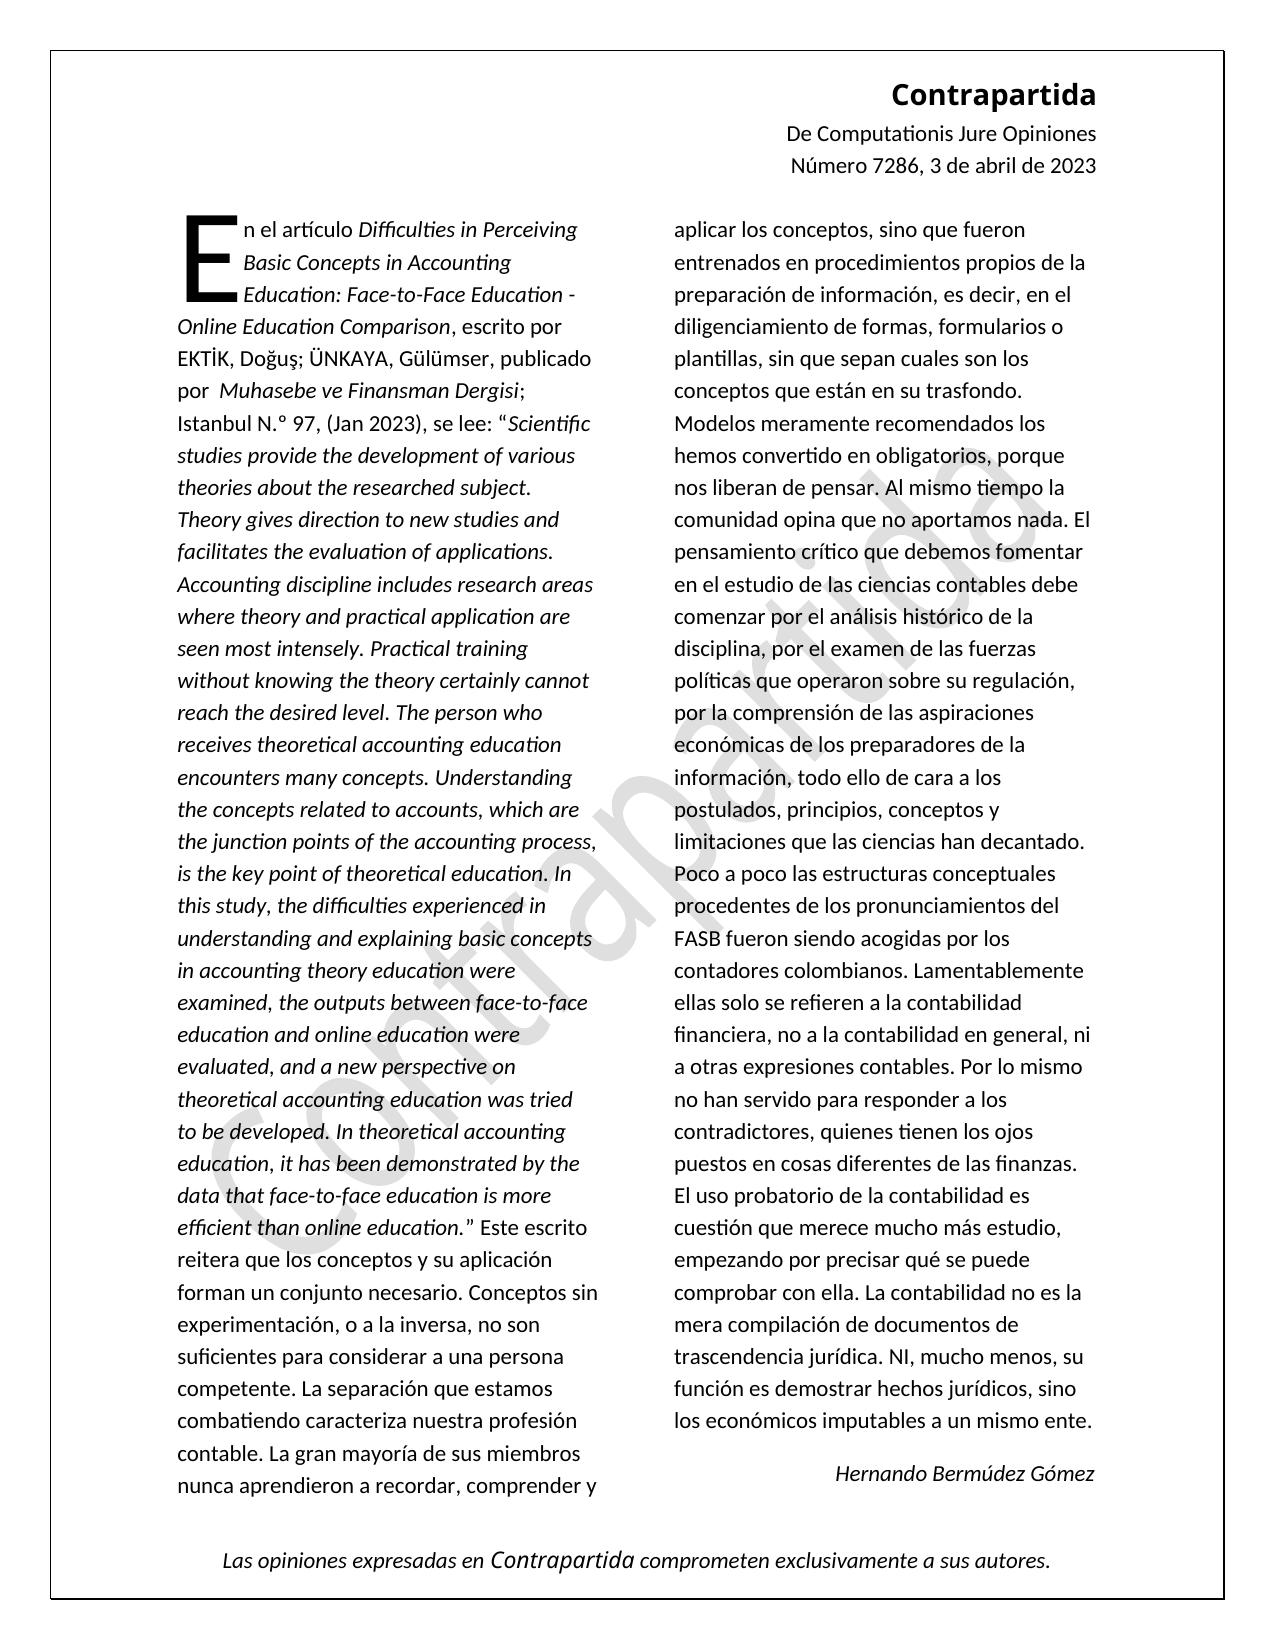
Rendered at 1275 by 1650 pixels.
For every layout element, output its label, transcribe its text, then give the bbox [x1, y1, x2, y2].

text n el artículo Difficulties in Perceiving Basic Concepts in Accounting Education: Face-to-Face Education - Online Education Comparison, escrito por EKTİK, Doğuş; ÜNKAYA, Gülümser, publicado por Muhasebe ve Finansman Dergisi; Istanbul N.º 97, (Jan 2023), se lee: “Scientific studies provide the development of various theories about the researched subject. Theory gives direction to new studies and facilitates the evaluation of applications. Accounting discipline includes research areas where theory and practical application are seen most intensely. Practical training without knowing the theory certainly cannot reach the desired level. The person who receives theoretical accounting education encounters many concepts. Understanding the concepts related to accounts, which are the junction points of the accounting process, is the key point of theoretical education. In this study, the difficulties experienced in understanding and explaining basic concepts in accounting theory education were examined, the outputs between face-to-face education and online education were evaluated, and a new perspective on theoretical accounting education was tried to be developed. In theoretical accounting education, it has been demonstrated by the data that face-to-face education is more efficient than online education.” Este escrito reitera que los conceptos y su aplicación forman un conjunto necesario. Conceptos sin experimentación, o a la inversa, no son suficientes para considerar a una persona competente. La separación que estamos combatiendo caracteriza nuestra profesión contable. La gran mayoría de sus miembros nunca aprendieron a recordar, comprender y aplicar los conceptos, sino que fueron entrenados en procedimientos propios de la preparación de información, es decir, en el diligenciamiento de formas, formularios o plantillas, sin que sepan cuales son los conceptos que están en su trasfondo. Modelos meramente recomendados los hemos convertido en obligatorios, porque nos liberan de pensar. Al mismo tiempo la comunidad opina que no aportamos nada. El pensamiento crítico que debemos fomentar en el estudio de las ciencias contables debe comenzar por el análisis histórico de la disciplina, por el examen de las fuerzas políticas que operaron sobre su regulación, por la comprensión de las aspiraciones económicas de los preparadores de la información, todo ello de cara a los postulados, principios, conceptos y limitaciones que las ciencias han decantado. Poco a poco las estructuras conceptuales procedentes de los pronunciamientos del FASB fueron siendo acogidas por los contadores colombianos. Lamentablemente ellas solo se refieren a la contabilidad financiera, no a la contabilidad en general, ni a otras expresiones contables. Por lo mismo no han servido para responder a los contradictores, quienes tienen los ojos puestos en cosas diferentes de las finanzas. El uso probatorio de la contabilidad es cuestión que merece mucho más estudio, empezando por precisar qué se puede comprobar con ella. La contabilidad no es la mera compilación de documentos de trascendencia jurídica. NI, mucho menos, su función es demostrar hechos jurídicos, sino los económicos imputables a un mismo ente. [674, 216, 1097, 1434]
text n el artículo Difficulties in Perceiving Basic Concepts in Accounting Education: Face-to-Face Education - Online Education Comparison, escrito por EKTİK, Doğuş; ÜNKAYA, Gülümser, publicado por Muhasebe ve Finansman Dergisi; Istanbul N.º 97, (Jan 2023), se lee: “Scientific studies provide the development of various theories about the researched subject. Theory gives direction to new studies and facilitates the evaluation of applications. Accounting discipline includes research areas where theory and practical application are seen most intensely. Practical training without knowing the theory certainly cannot reach the desired level. The person who receives theoretical accounting education encounters many concepts. Understanding the concepts related to accounts, which are the junction points of the accounting process, is the key point of theoretical education. In this study, the difficulties experienced in understanding and explaining basic concepts in accounting theory education were examined, the outputs between face-to-face education and online education were evaluated, and a new perspective on theoretical accounting education was tried to be developed. In theoretical accounting education, it has been demonstrated by the data that face-to-face education is more efficient than online education.” Este escrito reitera que los conceptos y su aplicación forman un conjunto necesario. Conceptos sin experimentación, o a la inversa, no son suficientes para considerar a una persona competente. La separación que estamos combatiendo caracteriza nuestra profesión contable. La gran mayoría de sus miembros nunca aprendieron a recordar, comprender y aplicar los conceptos, sino que fueron entrenados en procedimientos propios de la preparación de información, es decir, en el diligenciamiento de formas, formularios o plantillas, sin que sepan cuales son los conceptos que están en su trasfondo. Modelos meramente recomendados los hemos convertido en obligatorios, porque nos liberan de pensar. Al mismo tiempo la comunidad opina que no aportamos nada. El pensamiento crítico que debemos fomentar en el estudio de las ciencias contables debe comenzar por el análisis histórico de la disciplina, por el examen de las fuerzas políticas que operaron sobre su regulación, por la comprensión de las aspiraciones económicas de los preparadores de la información, todo ello de cara a los postulados, principios, conceptos y limitaciones que las ciencias han decantado. Poco a poco las estructuras conceptuales procedentes de los pronunciamientos del FASB fueron siendo acogidas por los contadores colombianos. Lamentablemente ellas solo se refieren a la contabilidad financiera, no a la contabilidad en general, ni a otras expresiones contables. Por lo mismo no han servido para responder a los contradictores, quienes tienen los ojos puestos en cosas diferentes de las finanzas. El uso probatorio de la contabilidad es cuestión que merece mucho más estudio, empezando por precisar qué se puede comprobar con ella. La contabilidad no es la mera compilación de documentos de trascendencia jurídica. NI, mucho menos, su función es demostrar hechos jurídicos, sino los económicos imputables a un mismo ente. [177, 216, 600, 1499]
text Hernando Bermúdez Gómez [674, 1459, 1097, 1488]
